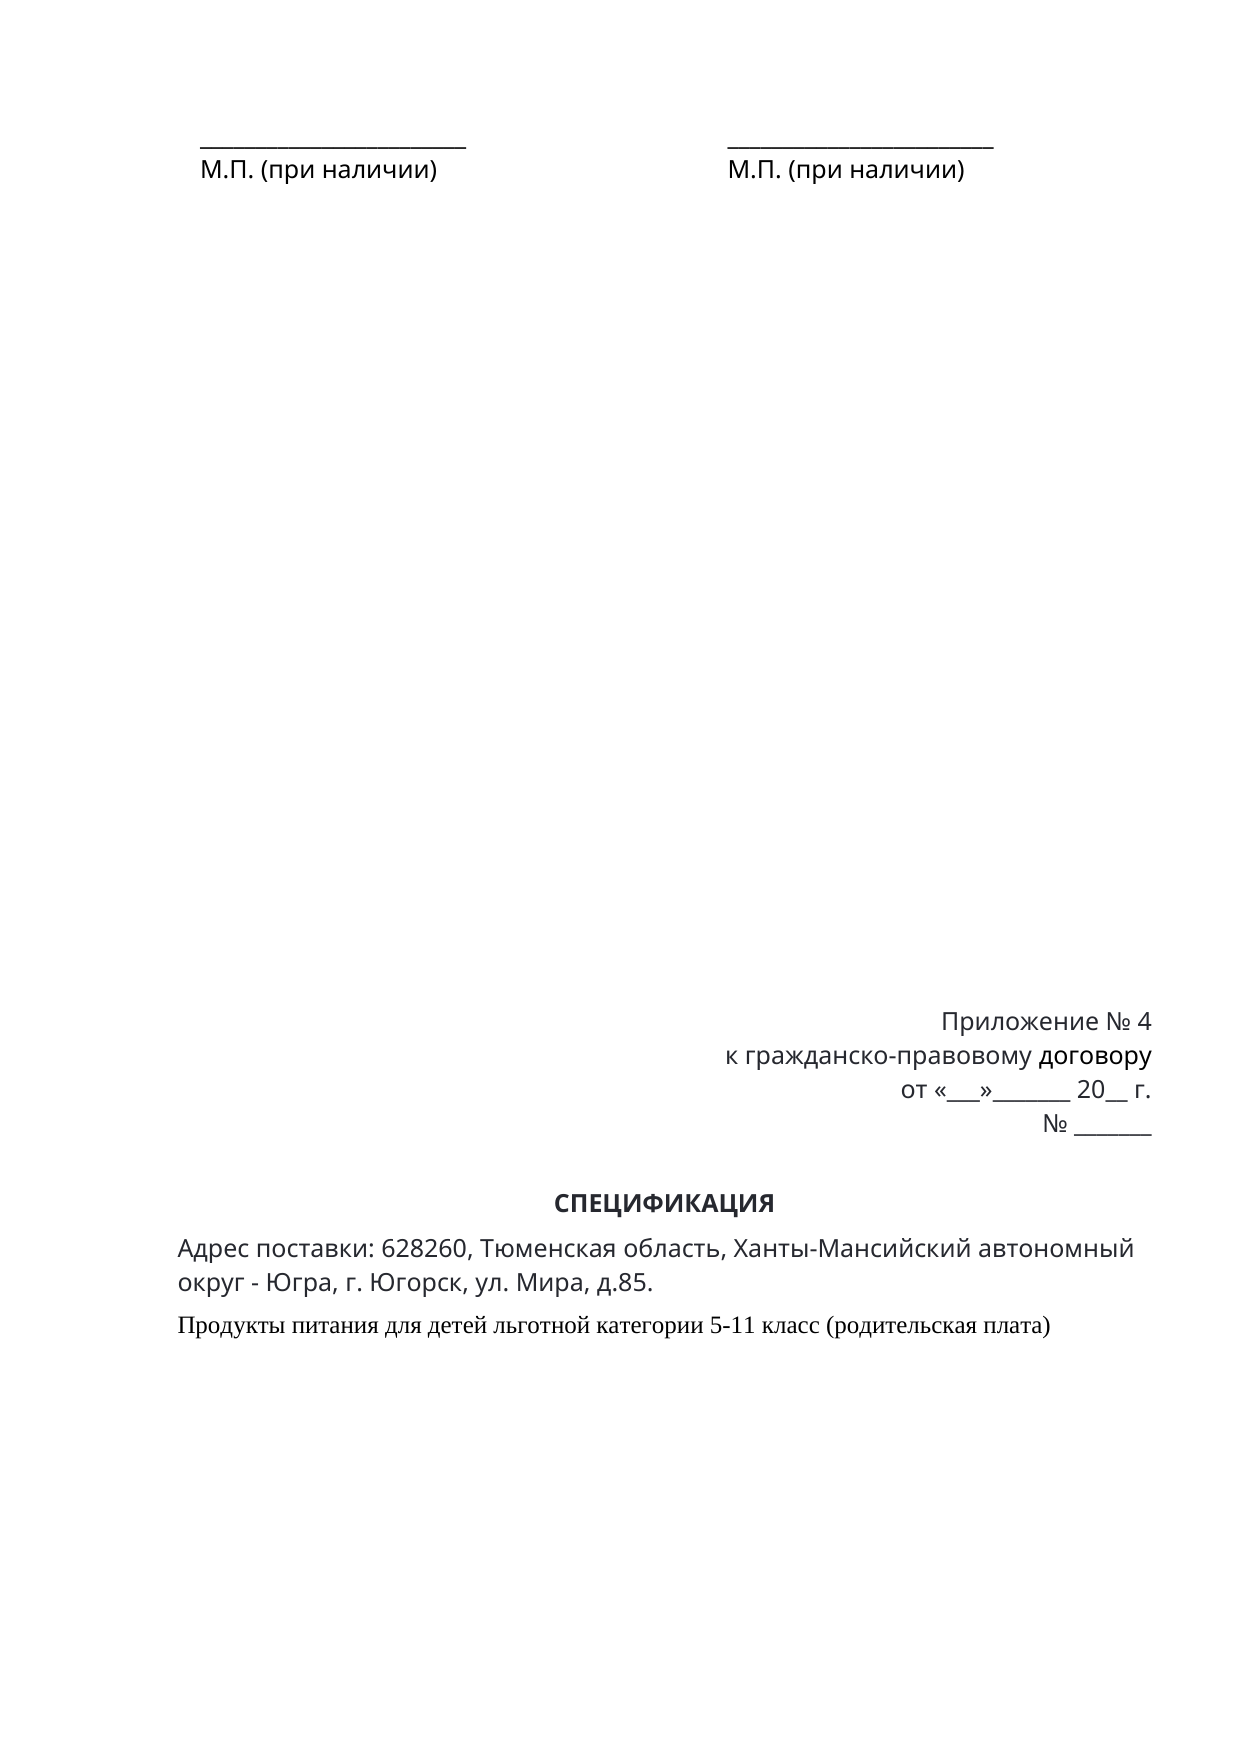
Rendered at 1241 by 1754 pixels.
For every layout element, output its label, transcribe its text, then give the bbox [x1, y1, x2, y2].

table_cell ________________________ М.П. (при наличии) [716, 118, 1240, 186]
table_cell ________________________ М.П. (при наличии) [189, 118, 716, 186]
text к гражданско-правовому договору от «___»_______ 20__ г. № _______ [177, 1038, 1152, 1140]
text СПЕЦИФИКАЦИЯ [177, 1185, 1152, 1219]
text Приложение № 4 [177, 1004, 1152, 1038]
text Адрес поставки: 628260, Тюменская область, Ханты-Мансийский автономный округ - Югра, г. Югорск, ул. Мира, д.85. [177, 1231, 1152, 1299]
text Продукты питания для детей льготной категории 5-11 класс (родительская плата) [177, 1310, 1152, 1339]
